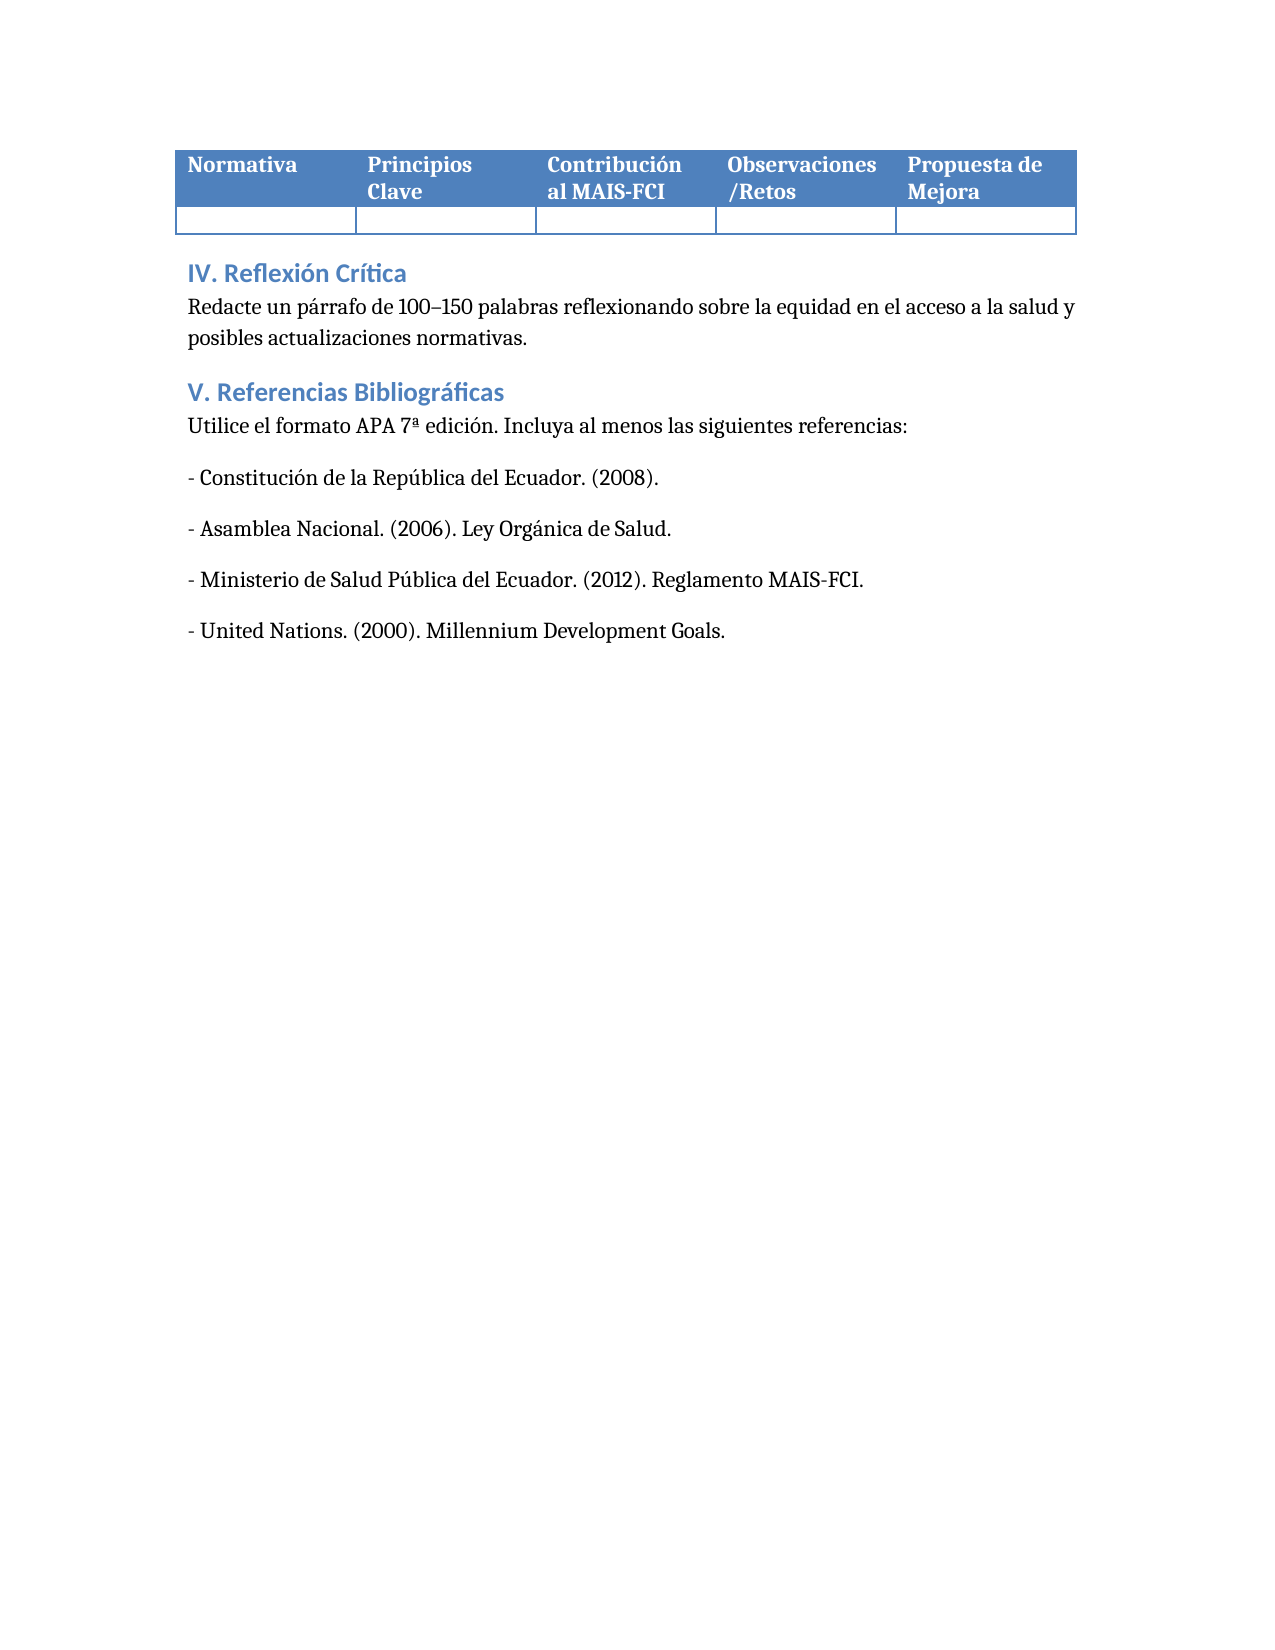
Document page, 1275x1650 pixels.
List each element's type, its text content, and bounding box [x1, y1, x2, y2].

table_cell [897, 207, 1075, 233]
subtitle V. Referencias Bibliográficas [187, 375, 1087, 408]
text - Constitución de la República del Ecuador. (2008). [187, 464, 1087, 491]
text Redacte un párrafo de 100–150 palabras reflexionando sobre la equidad en el acceso a la salud y posibles actualizaciones normativas. [187, 294, 1087, 351]
table_header Contribución al MAIS-FCI [536, 152, 716, 205]
table_header Principios Clave [356, 152, 536, 205]
table_cell [357, 207, 535, 233]
table_cell [717, 207, 895, 233]
table_header Propuesta de Mejora [896, 152, 1075, 205]
text Utilice el formato APA 7ª edición. Incluya al menos las siguientes referencias: [187, 413, 1087, 439]
table_cell [537, 207, 715, 233]
text - Asamblea Nacional. (2006). Ley Orgánica de Salud. [187, 515, 1087, 542]
text - Ministerio de Salud Pública del Ecuador. (2012). Reglamento MAIS-FCI. [187, 566, 1087, 593]
text - United Nations. (2000). Millennium Development Goals. [187, 617, 1087, 644]
table_header Normativa [177, 152, 356, 205]
table_header Observaciones/Retos [716, 152, 896, 205]
table_cell [177, 207, 355, 233]
subtitle IV. Reflexión Crítica [187, 256, 1087, 289]
